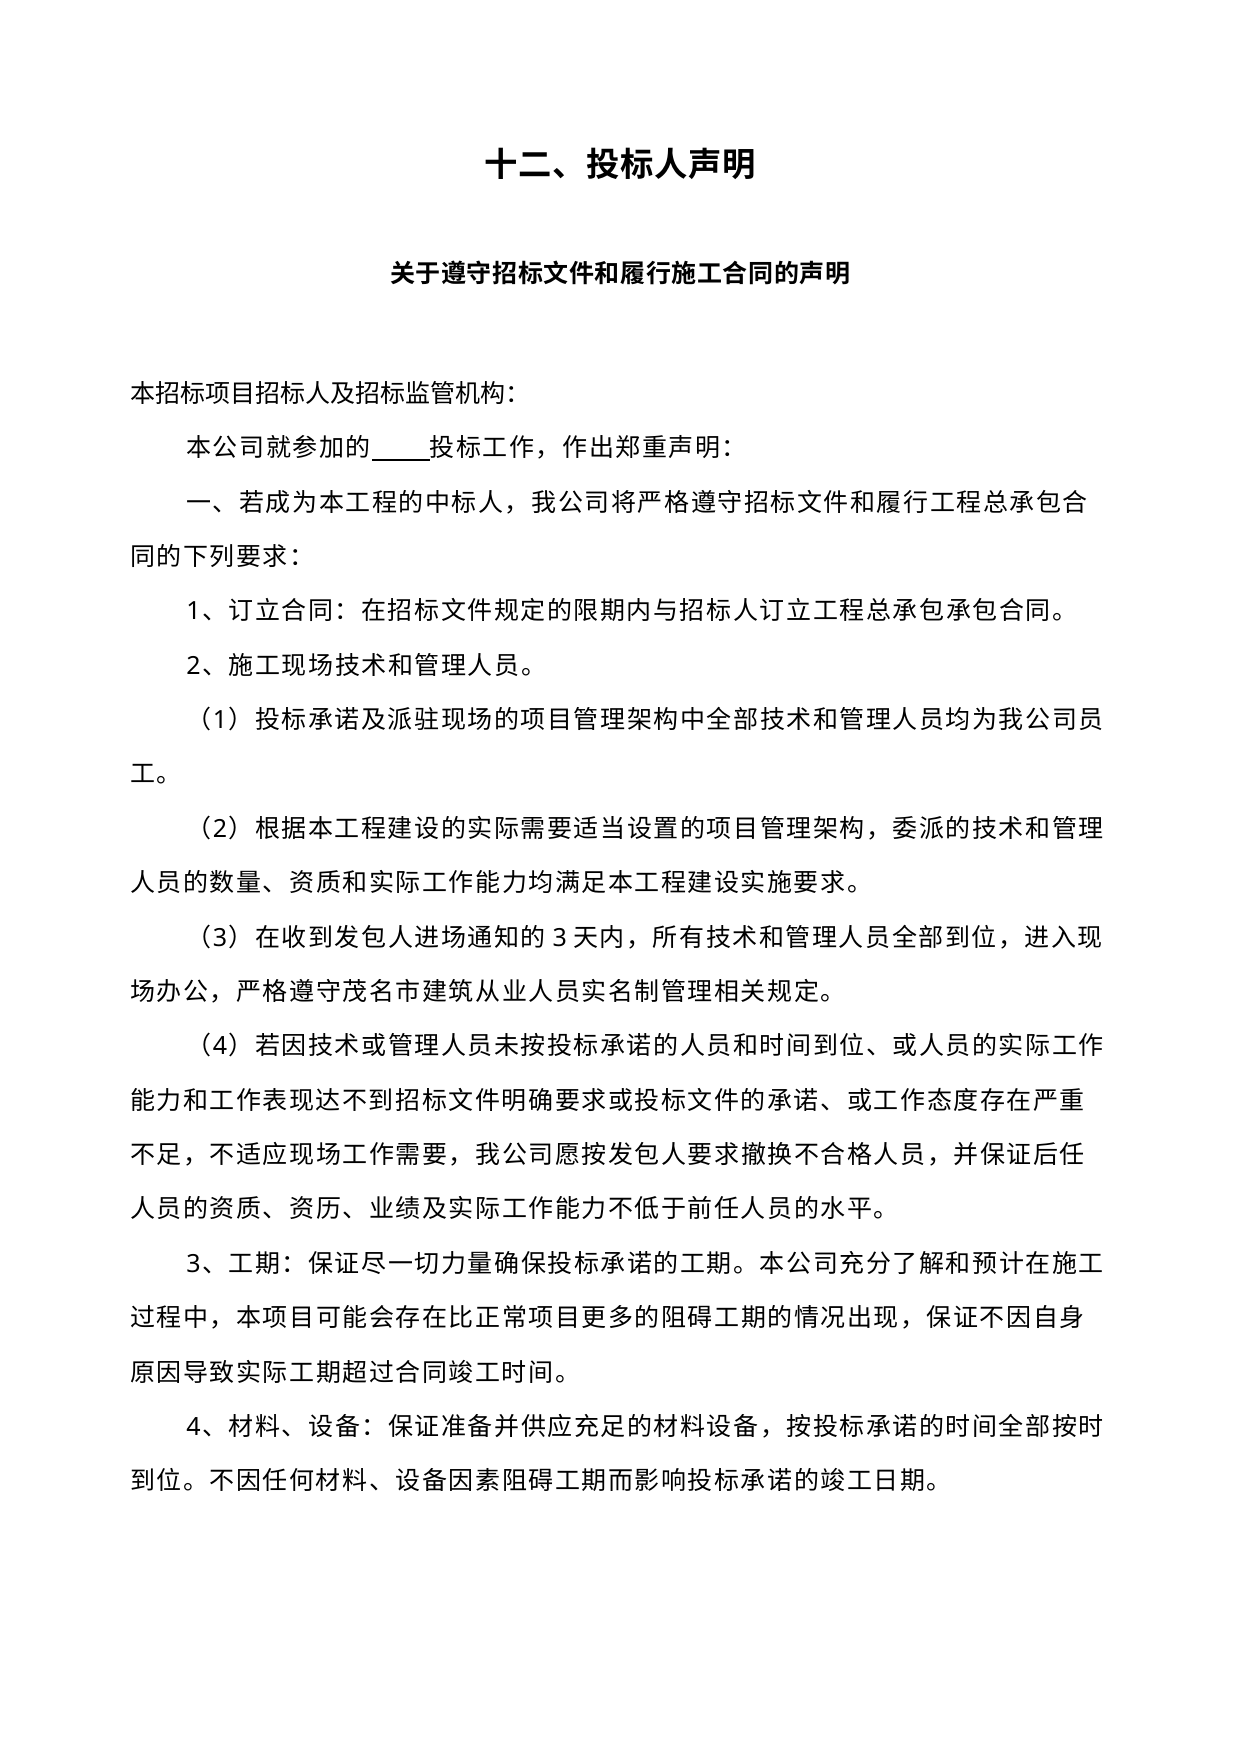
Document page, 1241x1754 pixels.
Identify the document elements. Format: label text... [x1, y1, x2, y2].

text 关于遵守招标文件和履行施工合同的声明 [130, 239, 1110, 304]
text 3、工期：保证尽一切力量确保投标承诺的工期。本公司充分了解和预计在施工过程中，本项目可能会存在比正常项目更多的阻碍工期的情况出现，保证不因自身原因导致实际工期超过合同竣工时间。 [130, 1243, 1110, 1388]
text 一、若成为本工程的中标人，我公司将严格遵守招标文件和履行工程总承包合同的下列要求： [130, 482, 1110, 573]
text 4、材料、设备：保证准备并供应充足的材料设备，按投标承诺的时间全部按时到位。不因任何材料、设备因素阻碍工期而影响投标承诺的竣工日期。 [130, 1406, 1110, 1497]
text （1）投标承诺及派驻现场的项目管理架构中全部技术和管理人员均为我公司员工。 [130, 699, 1110, 790]
text （2）根据本工程建设的实际需要适当设置的项目管理架构，委派的技术和管理人员的数量、资质和实际工作能力均满足本工程建设实施要求。 [130, 808, 1110, 899]
text 2、施工现场技术和管理人员。 [130, 645, 1110, 681]
text 本公司就参加的 投标工作，作出郑重声明： [130, 428, 1110, 464]
text 十二、投标人声明 [130, 129, 1110, 194]
text 本招标项目招标人及招标监管机构： [130, 373, 1110, 409]
text 1、订立合同：在招标文件规定的限期内与招标人订立工程总承包承包合同。 [130, 591, 1110, 627]
text （4）若因技术或管理人员未按投标承诺的人员和时间到位、或人员的实际工作能力和工作表现达不到招标文件明确要求或投标文件的承诺、或工作态度存在严重不足，不适应现场工作需要，我公司愿按发包人要求撤换不合格人员，并保证后任人员的资质、资历、业绩及实际工作能力不低于前任人员的水平。 [130, 1026, 1110, 1225]
text （3）在收到发包人进场通知的3天内，所有技术和管理人员全部到位，进入现场办公，严格遵守茂名市建筑从业人员实名制管理相关规定。 [130, 917, 1110, 1008]
